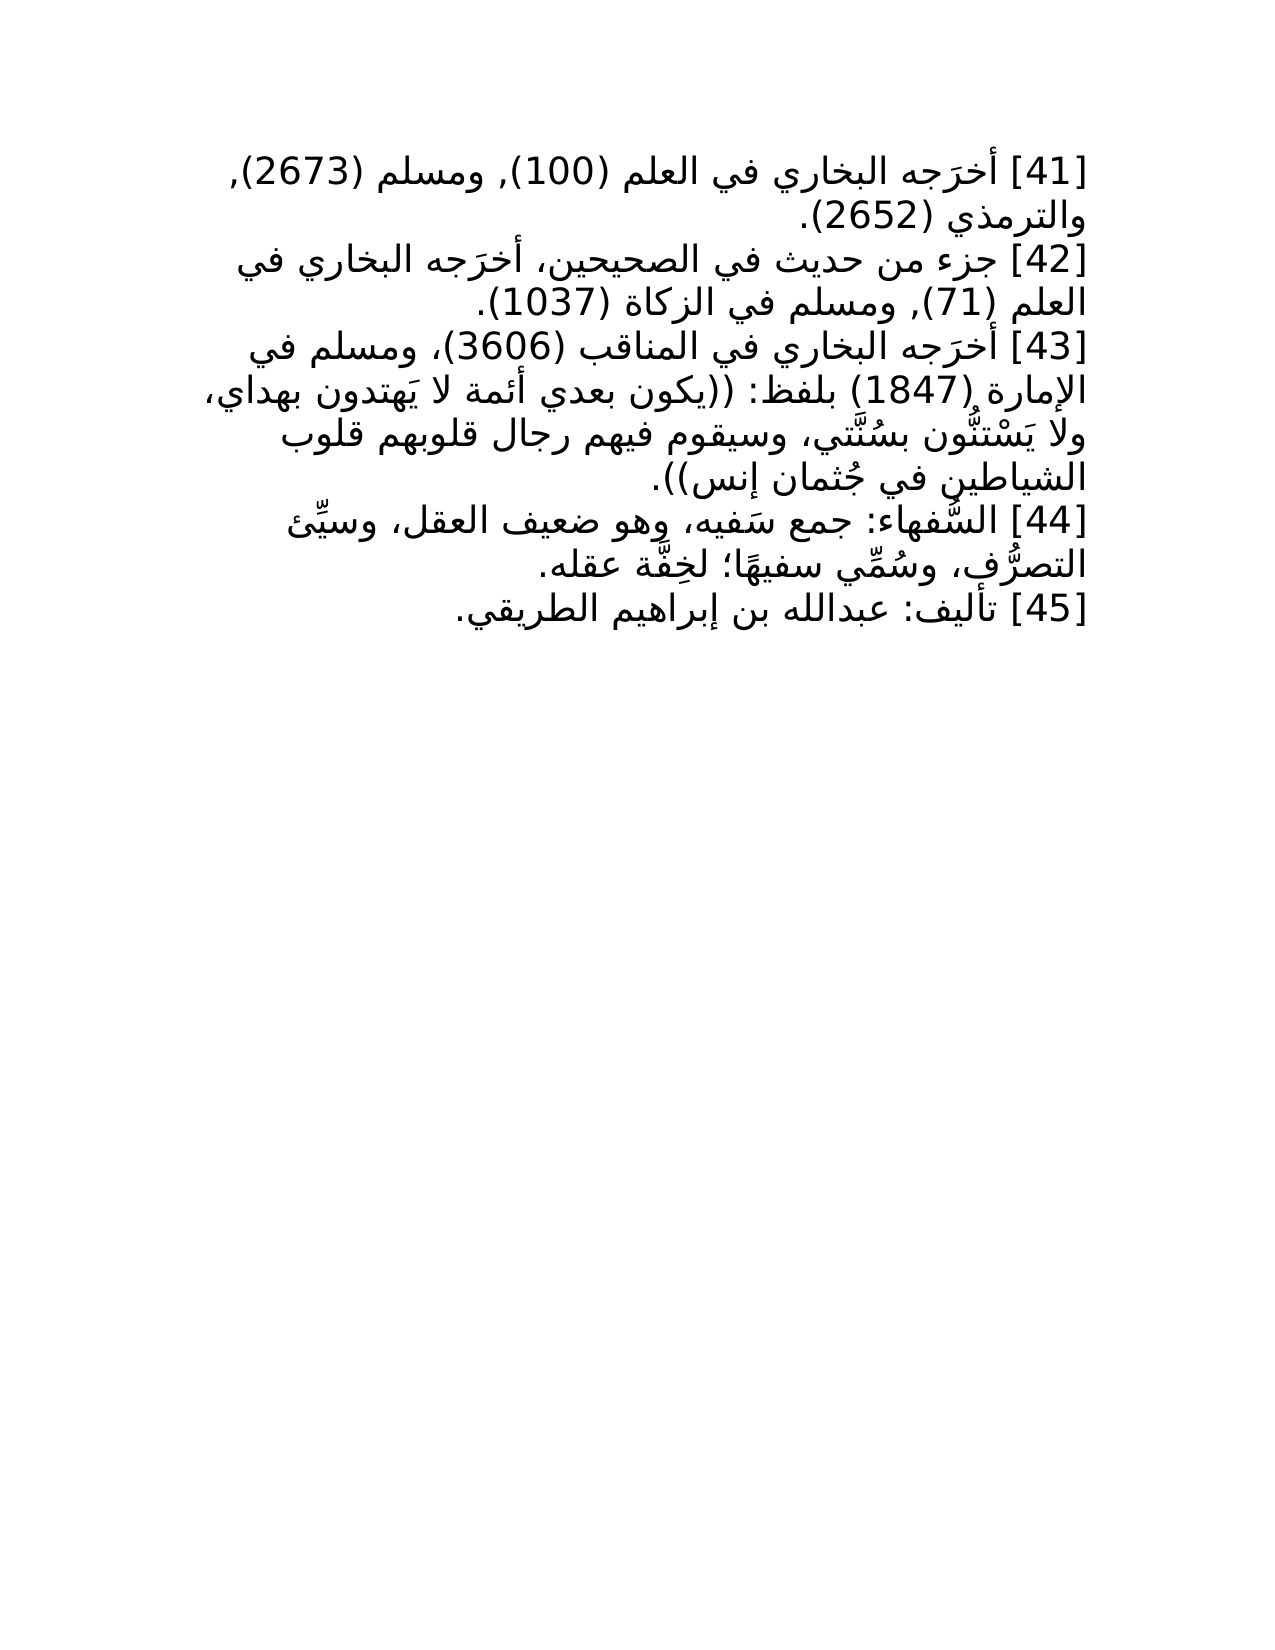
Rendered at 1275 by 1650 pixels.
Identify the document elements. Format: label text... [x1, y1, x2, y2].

text [41] أخرَجه البخاري في العلم (100), ومسلم (2673), والترمذي (2652). [187, 150, 1087, 237]
text [45] تأليف: عبدالله بن إبراهيم الطريقي. [187, 586, 1087, 630]
text [44] السُّفهاء: جمع سَفيه، وهو ضعيف العقل، وسيِّئ التصرُّف، وسُمِّي سفيهًا؛ لخِفَّة عقله. [187, 499, 1087, 586]
text [42] جزء من حديث في الصحيحين، أخرَجه البخاري في العلم (71), ومسلم في الزكاة (1037). [187, 237, 1087, 324]
text [43] أخرَجه البخاري في المناقب (3606)، ومسلم في الإمارة (1847) بلفظ: ((يكون بعدي أئمة لا يَهتدون بهداي، ولا يَسْتنُّون بسُنَّتي، وسيقوم فيهم رجال قلوبهم قلوب الشياطين في جُثمان إنس)). [187, 324, 1087, 499]
